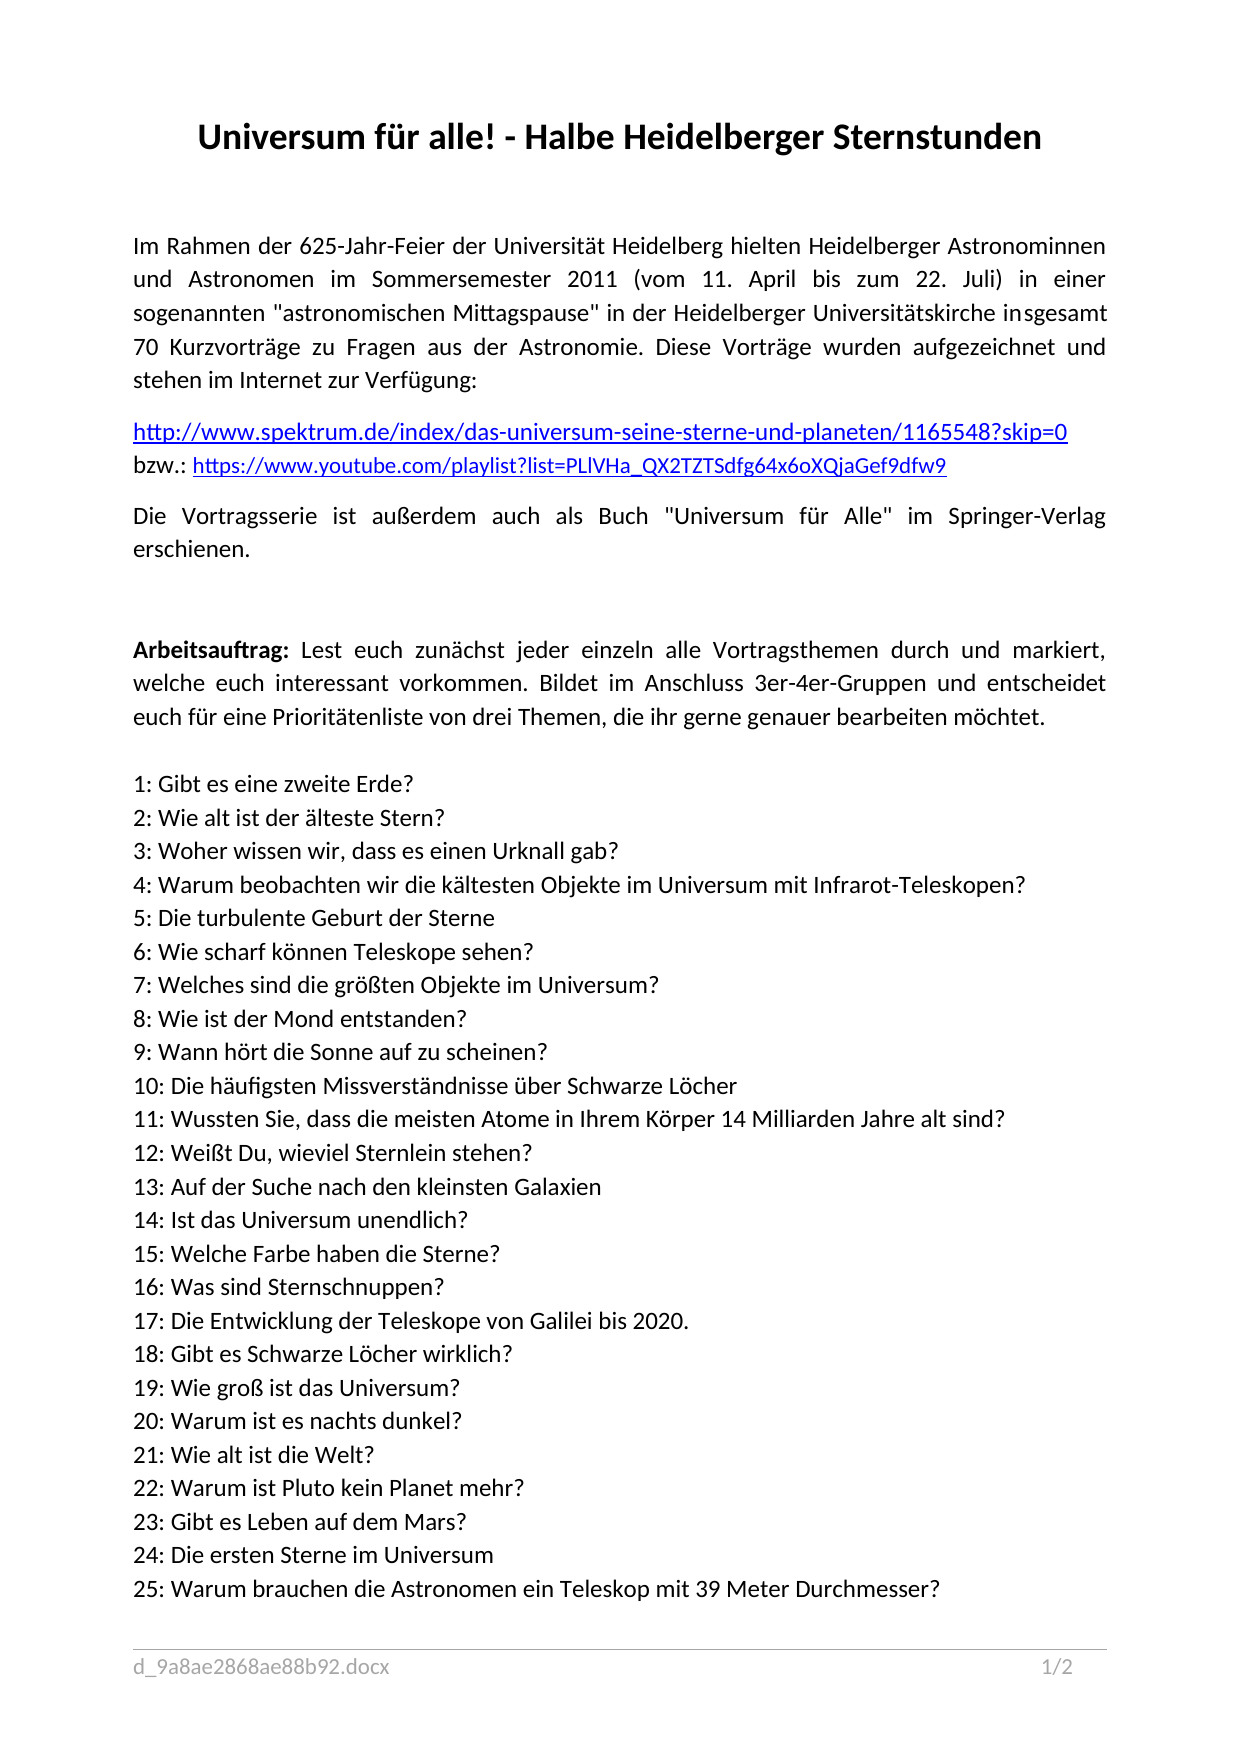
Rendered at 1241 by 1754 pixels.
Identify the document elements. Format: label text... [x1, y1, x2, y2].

text 8: Wie ist der Mond entstanden? [133, 1003, 1107, 1033]
text Im Rahmen der 625-Jahr-Feier der Universität Heidelberg hielten Heidelberger Astronominnen und Astronomen im Sommersemester 2011 (vom 11. April bis zum 22. Juli) in einer sogenannten "astronomischen Mittagspause" in der Heidelberger Universitätskirche insgesamt 70 Kurzvorträge zu Fragen aus der Astronomie. Diese Vorträge wurden aufgezeichnet und stehen im Internet zur Verfügung: [133, 230, 1107, 395]
text 11: Wussten Sie, dass die meisten Atome in Ihrem Körper 14 Milliarden Jahre alt sind? [133, 1104, 1107, 1134]
text 25: Warum brauchen die Astronomen ein Teleskop mit 39 Meter Durchmesser? [133, 1573, 1107, 1604]
text 20: Warum ist es nachts dunkel? [133, 1406, 1107, 1436]
text 24: Die ersten Sterne im Universum [133, 1540, 1107, 1570]
text 14: Ist das Universum unendlich? [133, 1204, 1107, 1235]
text 9: Wann hört die Sonne auf zu scheinen? [133, 1037, 1107, 1067]
text 18: Gibt es Schwarze Löcher wirklich? [133, 1338, 1107, 1369]
text 7: Welches sind die größten Objekte im Universum? [133, 969, 1107, 1000]
text 15: Welche Farbe haben die Sterne? [133, 1238, 1107, 1268]
text 22: Warum ist Pluto kein Planet mehr? [133, 1473, 1107, 1503]
text 10: Die häufigsten Missverständnisse über Schwarze Löcher [133, 1070, 1107, 1101]
text 4: Warum beobachten wir die kältesten Objekte im Universum mit Infrarot-Teleskopen? [133, 869, 1107, 899]
text 12: Weißt Du, wieviel Sternlein stehen? [133, 1137, 1107, 1168]
text Universum für alle! - Halbe Heidelberger Sternstunden [133, 113, 1107, 159]
text 13: Auf der Suche nach den kleinsten Galaxien [133, 1171, 1107, 1201]
text 17: Die Entwicklung der Teleskope von Galilei bis 2020. [133, 1305, 1107, 1335]
text http://www.spektrum.de/index/das-universum-seine-sterne-und-planeten/1165548?skip=0 [133, 398, 1107, 447]
text 5: Die turbulente Geburt der Sterne [133, 902, 1107, 933]
text Arbeitsauftrag: Lest euch zunächst jeder einzeln alle Vortragsthemen durch und markiert, welche euch interessant vorkommen. Bildet im Anschluss 3er-4er-Gruppen und entscheidet euch für eine Prioritätenliste von drei Themen, die ihr gerne genauer bearbeiten möchtet. [133, 634, 1107, 732]
text 16: Was sind Sternschnuppen? [133, 1271, 1107, 1302]
text 3: Woher wissen wir, dass es einen Urknall gab? [133, 835, 1107, 866]
text Die Vortragsserie ist außerdem auch als Buch "Universum für Alle" im Springer-Verlag erschienen. [133, 500, 1107, 564]
text 1: Gibt es eine zweite Erde? [133, 768, 1107, 799]
text 19: Wie groß ist das Universum? [133, 1372, 1107, 1402]
text 2: Wie alt ist der älteste Stern? [133, 802, 1107, 832]
text 21: Wie alt ist die Welt? [133, 1439, 1107, 1469]
text 6: Wie scharf können Teleskope sehen? [133, 936, 1107, 966]
text 23: Gibt es Leben auf dem Mars? [133, 1506, 1107, 1537]
text bzw.: https://www.youtube.com/playlist?list=PLlVHa_QX2TZTSdfg64x6oXQjaGef9dfw9 [133, 449, 1107, 480]
